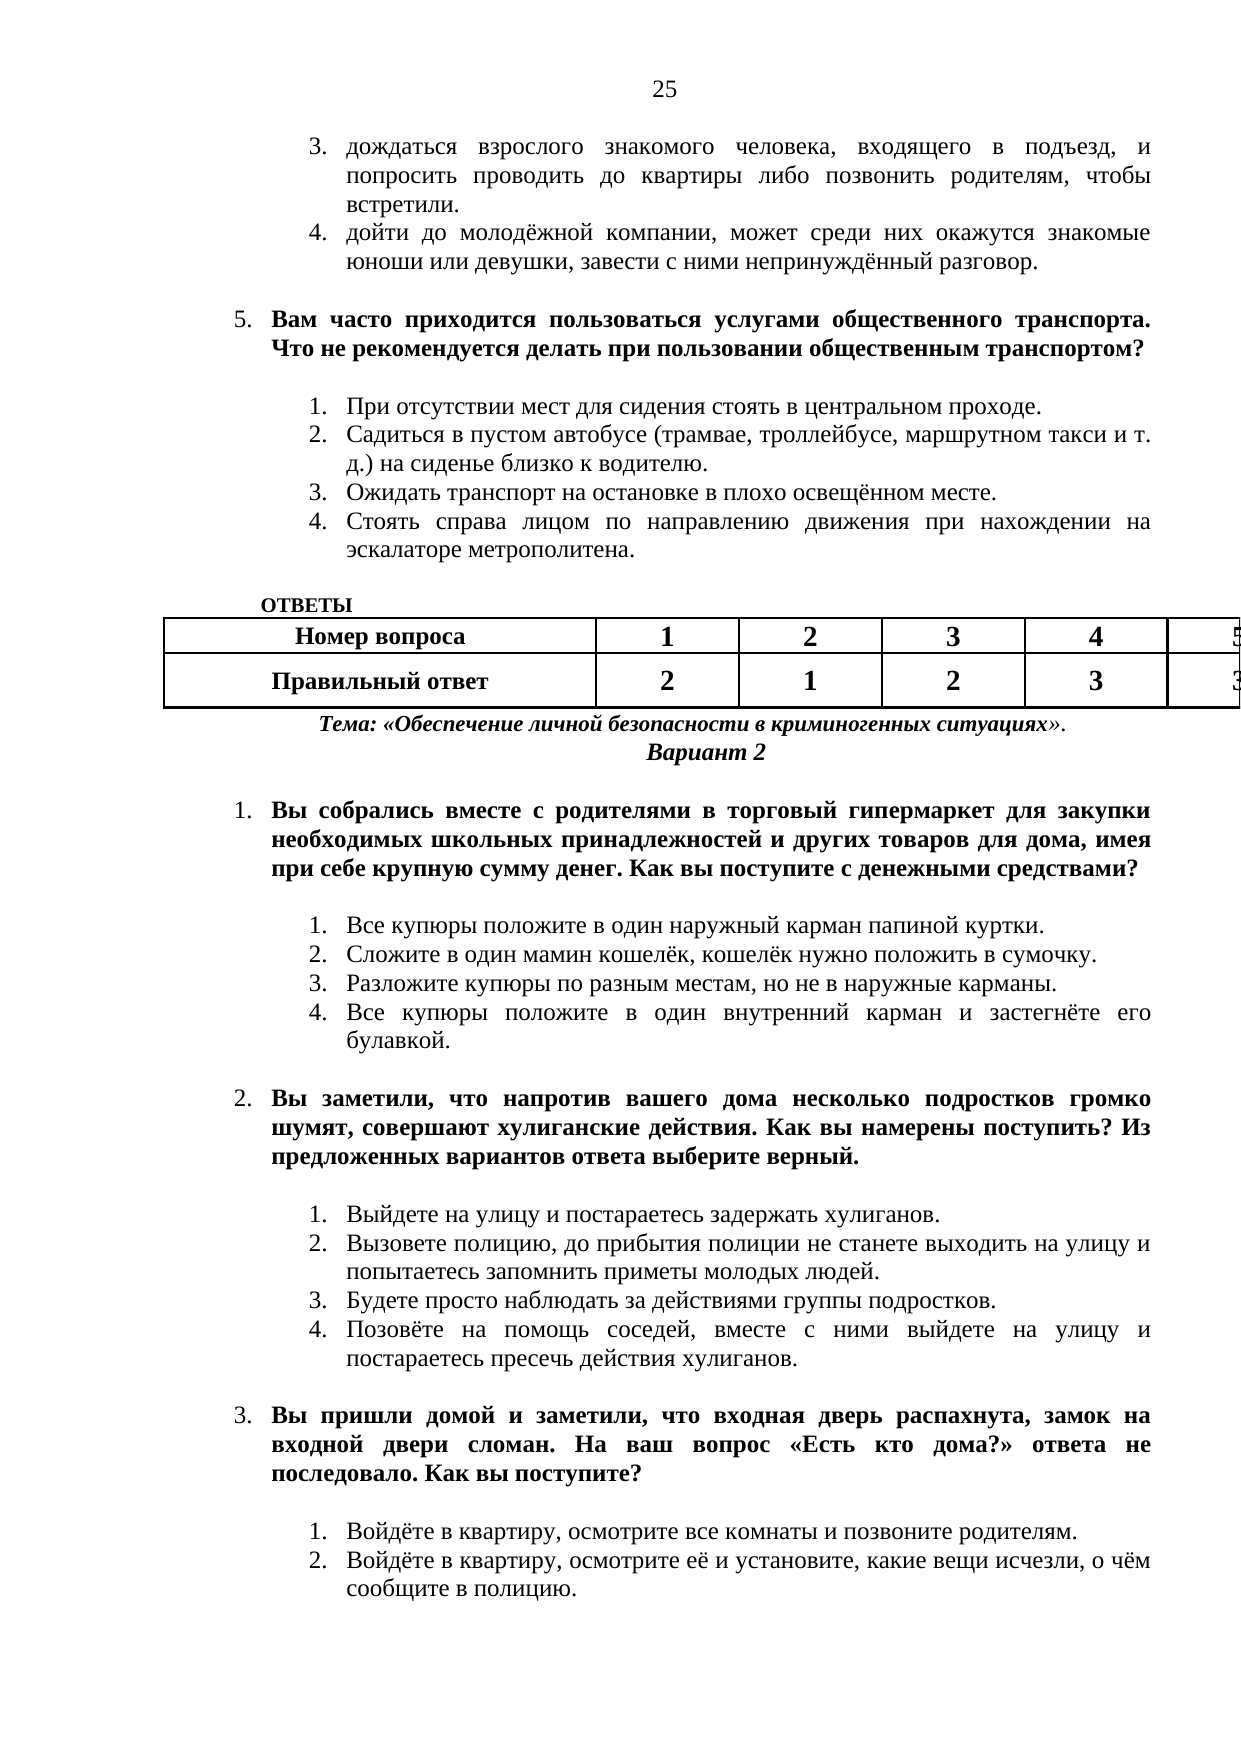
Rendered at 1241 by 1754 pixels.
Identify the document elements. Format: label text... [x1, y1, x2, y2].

list дождаться взрослого знакомого человека, входящего в подъезд, и попросить проводить до квартиры либо позвонить родителям, чтобы встретили. [308, 131, 1152, 217]
text Вариант 2 [177, 737, 1152, 766]
list Позовёте на помощь соседей, вместе с ними выйдете на улицу и постараетесь пресечь действия хулиганов. [308, 1314, 1152, 1371]
list дойти до молодёжной компании, может среди них окажутся знакомые юноши или девушки, завести с ними непринуждённый разговор. [308, 217, 1152, 275]
text ОТВЕТЫ [177, 592, 1152, 617]
table_cell 2 [597, 654, 738, 706]
list При отсутствии мест для сидения стоять в центральном проходе. [308, 391, 1152, 419]
list Садиться в пустом автобусе (трамвае, троллейбусе, маршрутном такси и т. д.) на сиденье близко к водителю. [308, 419, 1152, 477]
table_cell 1 [740, 654, 881, 706]
list Стоять справа лицом по направлению движения при нахождении на эскалаторе метрополитена. [308, 506, 1152, 563]
list Вы пришли домой и заметили, что входная дверь распахнута, замок на входной двери сломан. На ваш вопрос «Есть кто дома?» ответа не последовало. Как вы поступите? [233, 1401, 1152, 1487]
table_header 5 [1169, 619, 1239, 652]
list Ожидать транспорт на остановке в плохо освещённом месте. [308, 477, 1152, 506]
list Выйдете на улицу и постараетесь задержать хулиганов. [308, 1199, 1152, 1228]
table_cell 2 [883, 654, 1024, 706]
list Вам часто приходится пользоваться услугами общественного транспорта. Что не рекомендуется делать при пользовании общественным транспортом? [233, 304, 1152, 362]
list Вы собрались вместе с родителями в торговый гипермаркет для закупки необходимых школьных принадлежностей и других товаров для дома, имея при себе крупную сумму денег. Как вы поступите с денежными средствами? [233, 795, 1152, 881]
table_cell Правильный ответ [165, 654, 595, 706]
text Тема: «Обеспечение личной безопасности в криминогенных ситуациях». [177, 709, 1152, 737]
list Войдёте в квартиру, осмотрите её и установите, какие вещи исчезли, о чём сообщите в полицию. [308, 1545, 1152, 1602]
table_header 3 [883, 619, 1024, 652]
table_cell 3 [1026, 654, 1166, 706]
table_header 4 [1026, 619, 1166, 652]
table_header 1 [597, 619, 738, 652]
list Войдёте в квартиру, осмотрите все комнаты и позвоните родителям. [308, 1516, 1152, 1545]
table_cell 3 [1169, 654, 1239, 706]
list Разложите купюры по разным местам, но не в наружные карманы. [308, 968, 1152, 997]
list Сложите в один мамин кошелёк, кошелёк нужно положить в сумочку. [308, 939, 1152, 968]
list Вы заметили, что напротив вашего дома несколько подростков громко шумят, совершают хулиганские действия. Как вы намерены поступить? Из предложенных вариантов ответа выберите верный. [233, 1083, 1152, 1170]
table_header Номер вопроса [165, 619, 595, 652]
table_header 2 [740, 619, 881, 652]
list Будете просто наблюдать за действиями группы подростков. [308, 1285, 1152, 1314]
list Все купюры положите в один внутренний карман и застегнёте его булавкой. [308, 997, 1152, 1054]
list Вызовете полицию, до прибытия полиции не станете выходить на улицу и попытаетесь запомнить приметы молодых людей. [308, 1228, 1152, 1285]
list Все купюры положите в один наружный карман папиной куртки. [308, 911, 1152, 939]
